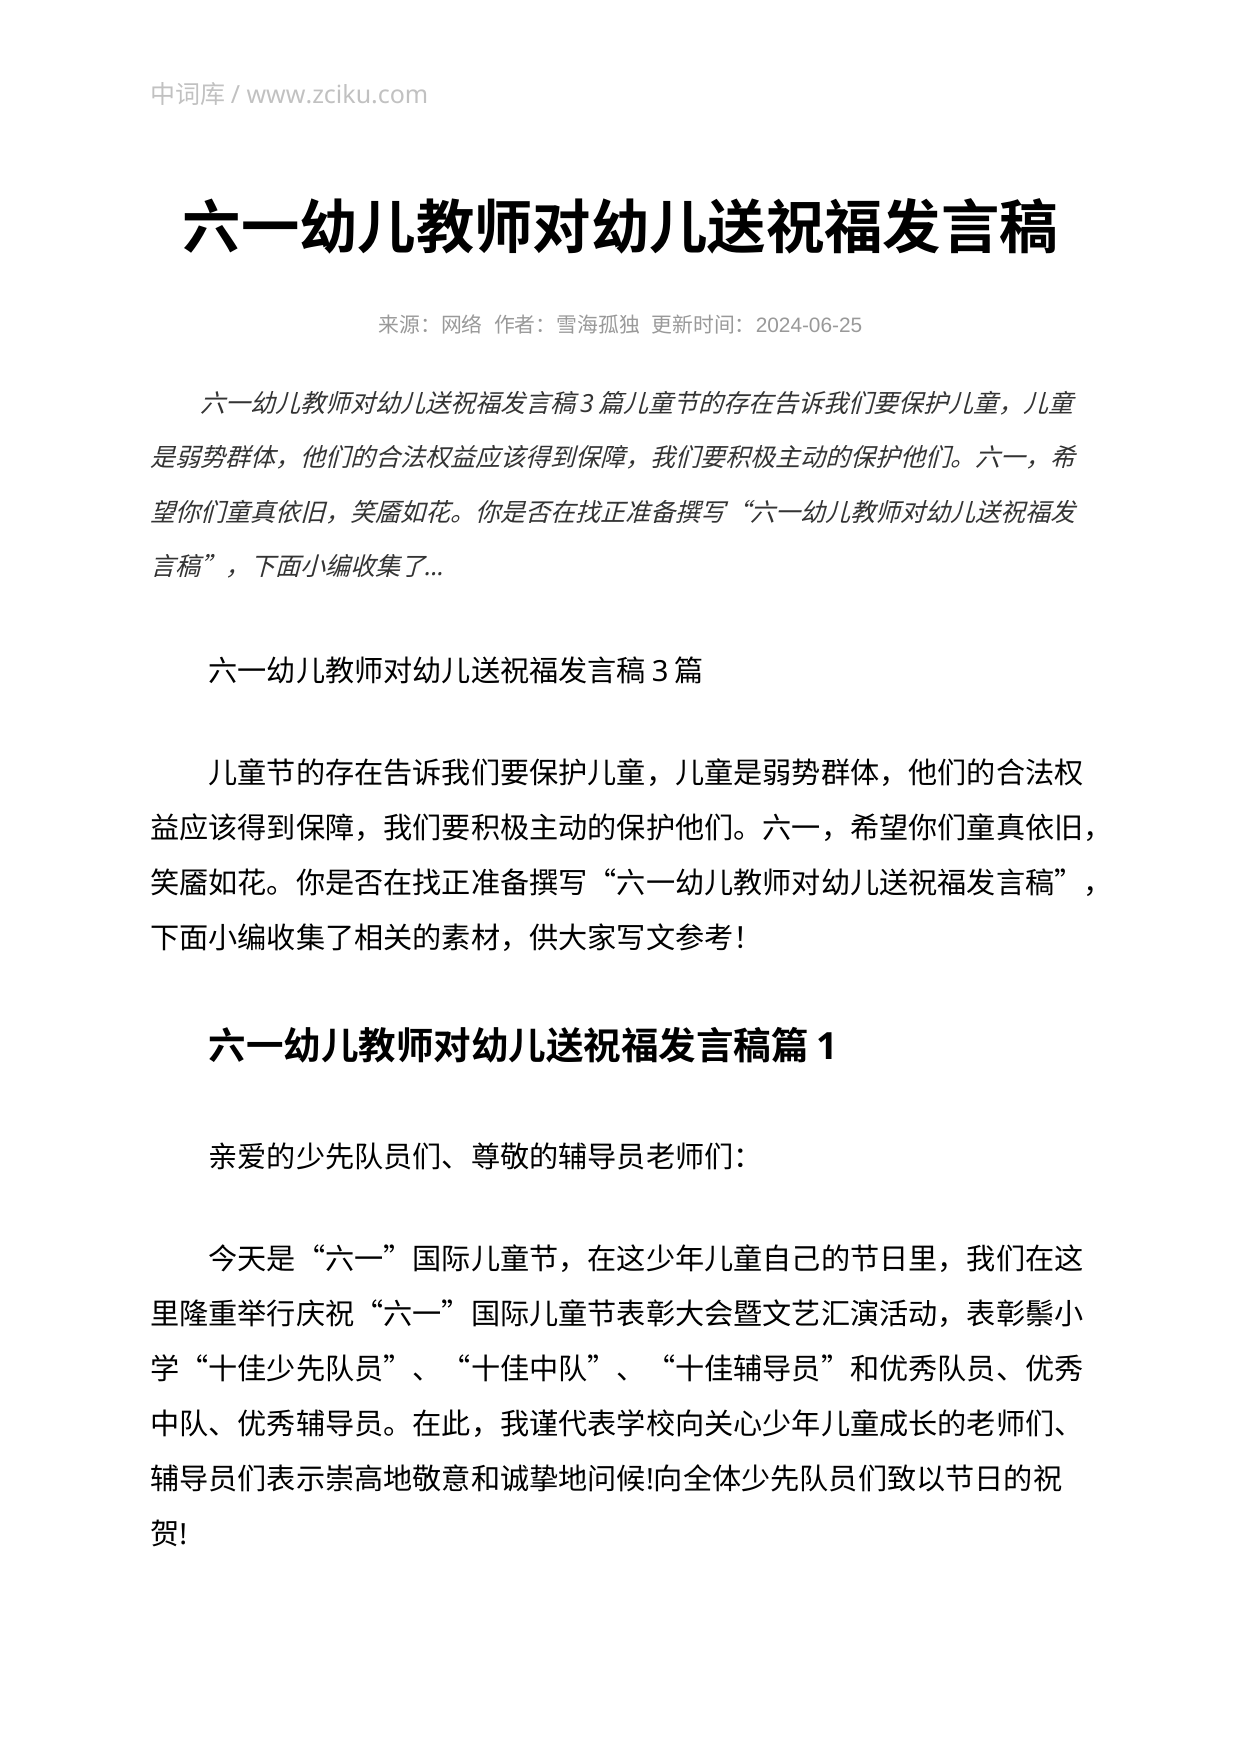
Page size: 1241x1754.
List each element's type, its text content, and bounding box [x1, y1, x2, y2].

text 六一幼儿教师对幼儿送祝福发言稿3篇 [150, 648, 1090, 690]
text 六一幼儿教师对幼儿送祝福发言稿篇1 [150, 1016, 1090, 1071]
text 亲爱的少先队员们、尊敬的辅导员老师们： [150, 1134, 1090, 1176]
text 儿童节的存在告诉我们要保护儿童，儿童是弱势群体，他们的合法权益应该得到保障，我们要积极主动的保护他们。六一，希望你们童真依旧，笑靥如花。你是否在找正准备撰写“六一幼儿教师对幼儿送祝福发言稿”，下面小编收集了相关的素材，供大家写文参考！ [150, 750, 1090, 957]
text 来源：网络 作者：雪海孤独 更新时间：2024-06-25 [150, 313, 1090, 337]
text 六一幼儿教师对幼儿送祝福发言稿3篇儿童节的存在告诉我们要保护儿童，儿童是弱势群体，他们的合法权益应该得到保障，我们要积极主动的保护他们。六一，希望你们童真依旧，笑靥如花。你是否在找正准备撰写“六一幼儿教师对幼儿送祝福发言稿”，下面小编收集了... [150, 383, 1090, 583]
subtitle 六一幼儿教师对幼儿送祝福发言稿 [150, 181, 1090, 266]
text 今天是“六一”国际儿童节，在这少年儿童自己的节日里，我们在这里隆重举行庆祝“六一”国际儿童节表彰大会暨文艺汇演活动，表彰鬃小学“十佳少先队员”、“十佳中队”、“十佳辅导员”和优秀队员、优秀中队、优秀辅导员。在此，我谨代表学校向关心少年儿童成长的老师们、辅导员们表示崇高地敬意和诚挚地问候!向全体少先队员们致以节日的祝贺! [150, 1236, 1090, 1553]
